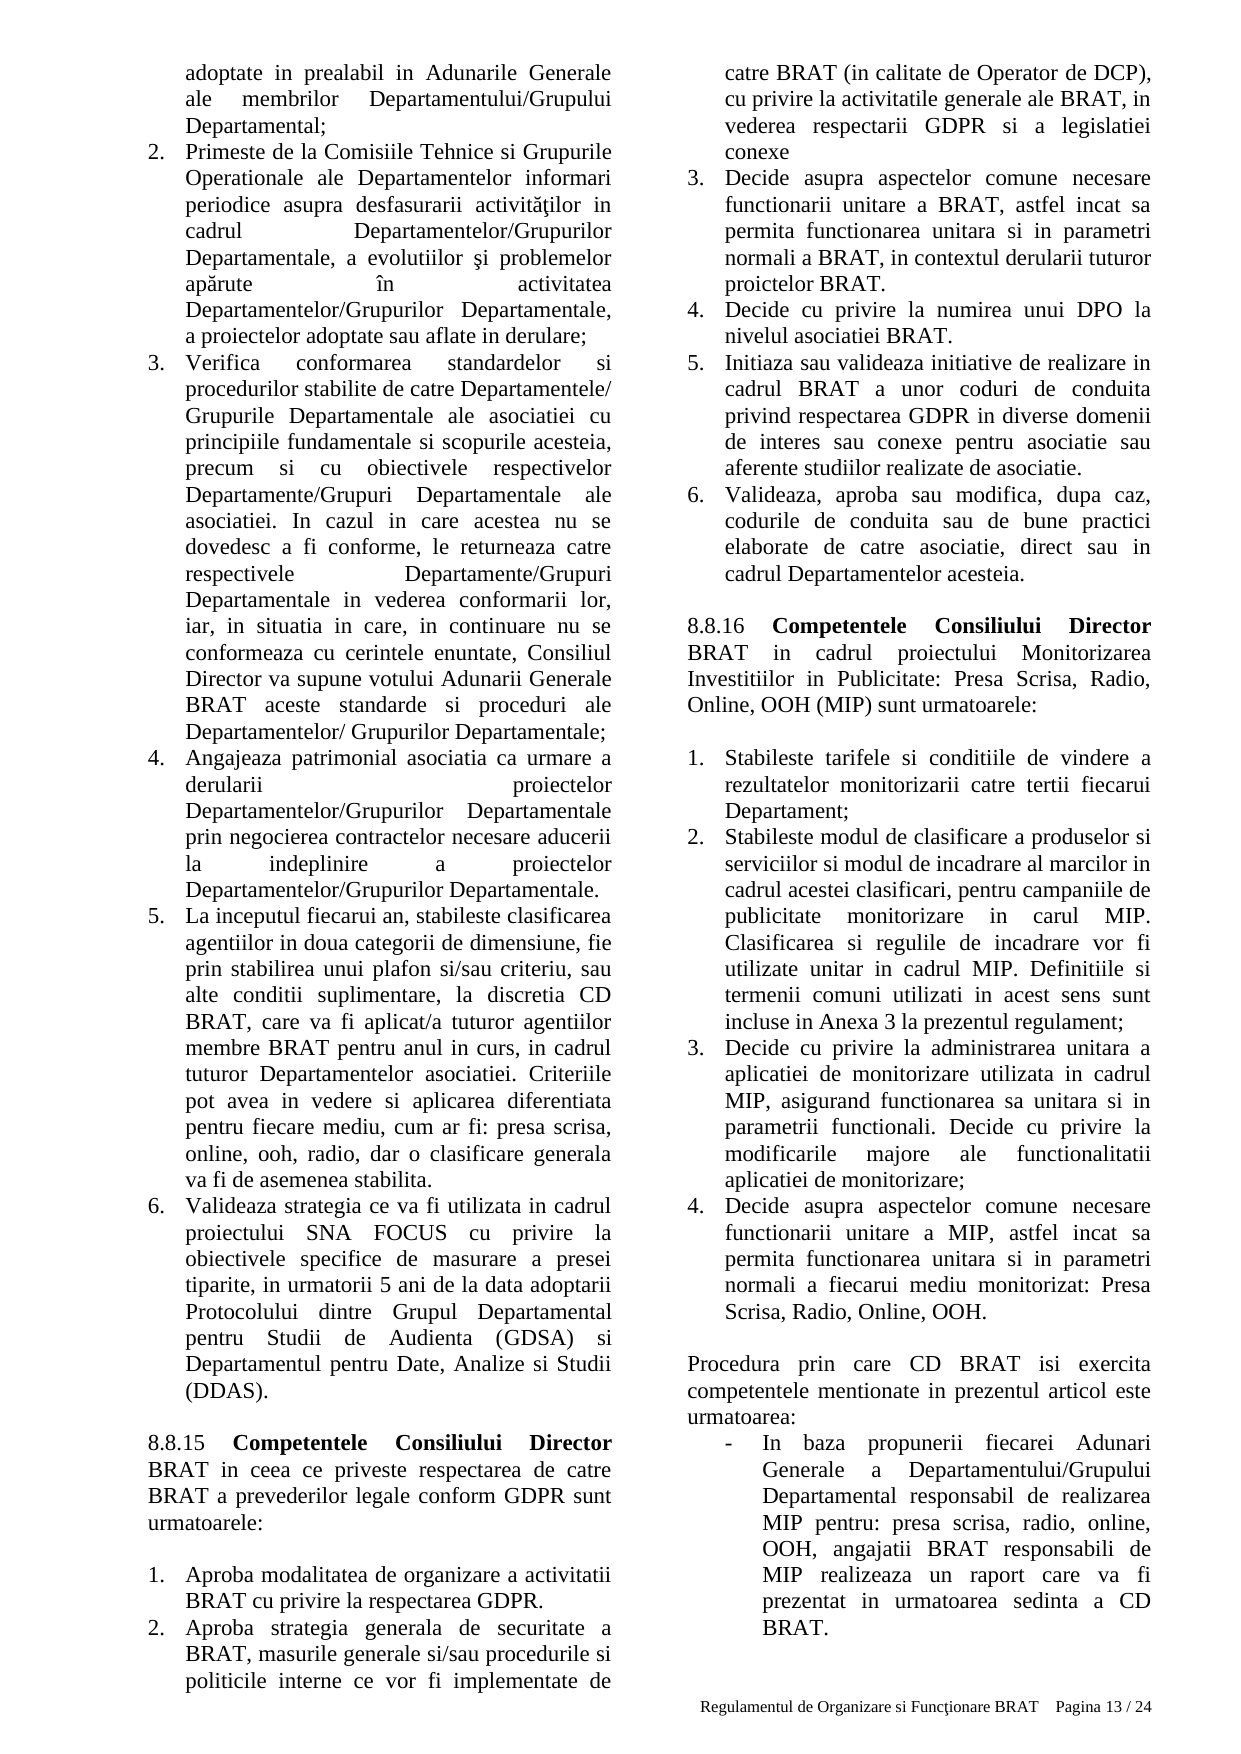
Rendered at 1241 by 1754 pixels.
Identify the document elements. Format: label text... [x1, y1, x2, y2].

list Stabileste modul de clasificare a produselor si serviciilor si modul de incadrare al marcilor in cadrul acestei clasificari, pentru campaniile de publicitate monitorizare in carul MIP. Clasificarea si regulile de incadrare vor fi utilizate unitar in cadrul MIP. Definitiile si termenii comuni utilizati in acest sens sunt incluse in Anexa 3 la prezentul regulament; [687, 823, 1152, 1034]
list Angajeaza patrimonial asociatia ca urmare a derularii proiectelor Departamentelor/Grupurilor Departamentale prin negocierea contractelor necesare aducerii la indeplinire a proiectelor Departamentelor/Grupurilor Departamentale. [148, 744, 612, 902]
list La inceputul fiecarui an, stabileste clasificarea agentiilor in doua categorii de dimensiune, fie prin stabilirea unui plafon si/sau criteriu, sau alte conditii suplimentare, la discretia CD BRAT, care va fi aplicat/a tuturor agentiilor membre BRAT pentru anul in curs, in cadrul tuturor Departamentelor asociatiei. Criteriile pot avea in vedere si aplicarea diferentiata pentru fiecare mediu, cum ar fi: presa scrisa, online, ooh, radio, dar o clasificare generala va fi de asemenea stabilita. [148, 902, 612, 1192]
list Valideaza strategia ce va fi utilizata in cadrul proiectului SNA FOCUS cu privire la obiectivele specifice de masurare a presei tiparite, in urmatorii 5 ani de la data adoptarii Protocolului dintre Grupul Departamental pentru Studii de Audienta (GDSA) si Departamentul pentru Date, Analize si Studii (DDAS). [148, 1192, 612, 1403]
list Aproba strategia generala de securitate a BRAT, masurile generale si/sau procedurile si politicile interne ce vor fi implementate de catre BRAT (in calitate de Operator de DCP), cu privire la activitatile generale ale BRAT, in vederea respectarii GDPR si a legislatiei conexe [687, 59, 1152, 164]
list Verifica conformarea standardelor si procedurilor stabilite de catre Departamentele/ Grupurile Departamentale ale asociatiei cu principiile fundamentale si scopurile acesteia, precum si cu obiectivele respectivelor Departamente/Grupuri Departamentale ale asociatiei. In cazul in care acestea nu se dovedesc a fi conforme, le returneaza catre respectivele Departamente/Grupuri Departamentale in vederea conformarii lor, iar, in situatia in care, in continuare nu se conformeaza cu cerintele enuntate, Consiliul Director va supune votului Adunarii Generale BRAT aceste standarde si proceduri ale Departamentelor/ Grupurilor Departamentale; [148, 349, 612, 744]
list Stabileste tarifele si conditiile de vindere a rezultatelor monitorizarii catre tertii fiecarui Departament; [687, 744, 1152, 823]
list Decide cu privire la administrarea unitara a aplicatiei de monitorizare utilizata in cadrul MIP, asigurand functionarea sa unitara si in parametrii functionali. Decide cu privire la modificarile majore ale functionalitatii aplicatiei de monitorizare; [687, 1034, 1152, 1192]
list Aproba modalitatea de organizare a activitatii BRAT cu privire la respectarea GDPR. [148, 1561, 612, 1614]
list Aproba strategia generala de securitate a BRAT, masurile generale si/sau procedurile si politicile interne ce vor fi implementate de catre BRAT (in calitate de Operator de DCP), cu privire la activitatile generale ale BRAT, in vederea respectarii GDPR si a legislatiei conexe [148, 1614, 612, 1693]
list Decide asupra aspectelor comune necesare functionarii unitare a MIP, astfel incat sa permita functionarea unitara si in parametri normali a fiecarui mediu monitorizat: Presa Scrisa, Radio, Online, OOH. [687, 1192, 1152, 1324]
list Primeste de la Comisiile Tehnice si Grupurile Operationale ale Departamentelor informari periodice asupra desfasurarii activităţilor in cadrul Departamentelor/Grupurilor Departamentale, a evolutiilor şi problemelor apărute în activitatea Departamentelor/Grupurilor Departamentale, a proiectelor adoptate sau aflate in derulare; [148, 138, 612, 349]
list Initiaza sau valideaza initiative de realizare in cadrul BRAT a unor coduri de conduita privind respectarea GDPR in diverse domenii de interes sau conexe pentru asociatie sau aferente studiilor realizate de asociatie. [687, 349, 1152, 481]
text 8.8.15 Competentele Consiliului Director BRAT in ceea ce priveste respectarea de catre BRAT a prevederilor legale conform GDPR sunt urmatoarele: [148, 1429, 612, 1535]
text Procedura prin care CD BRAT isi exercita competentele mentionate in prezentul articol este urmatoarea: [687, 1350, 1152, 1429]
list Valideaza, aproba sau modifica, dupa caz, codurile de conduita sau de bune practici elaborate de catre asociatie, direct sau in cadrul Departamentelor acesteia. [687, 481, 1152, 586]
text 8.8.16 Competentele Consiliului Director BRAT in cadrul proiectului Monitorizarea Investitiilor in Publicitate: Presa Scrisa, Radio, Online, OOH (MIP) sunt urmatoarele: [687, 612, 1152, 718]
list Decide asupra aspectelor comune necesare functionarii unitare a BRAT, astfel incat sa permita functionarea unitara si in parametri normali a BRAT, in contextul derularii tuturor proictelor BRAT. [687, 164, 1152, 296]
list Decide cu privire la numirea unui DPO la nivelul asociatiei BRAT. [687, 296, 1152, 349]
list In baza propunerii fiecarei Adunari Generale a Departamentului/Grupului Departamental responsabil de realizarea MIP pentru: presa scrisa, radio, online, OOH, angajatii BRAT responsabili de MIP realizeaza un raport care va fi prezentat in urmatoarea sedinta a CD BRAT. [724, 1429, 1152, 1640]
